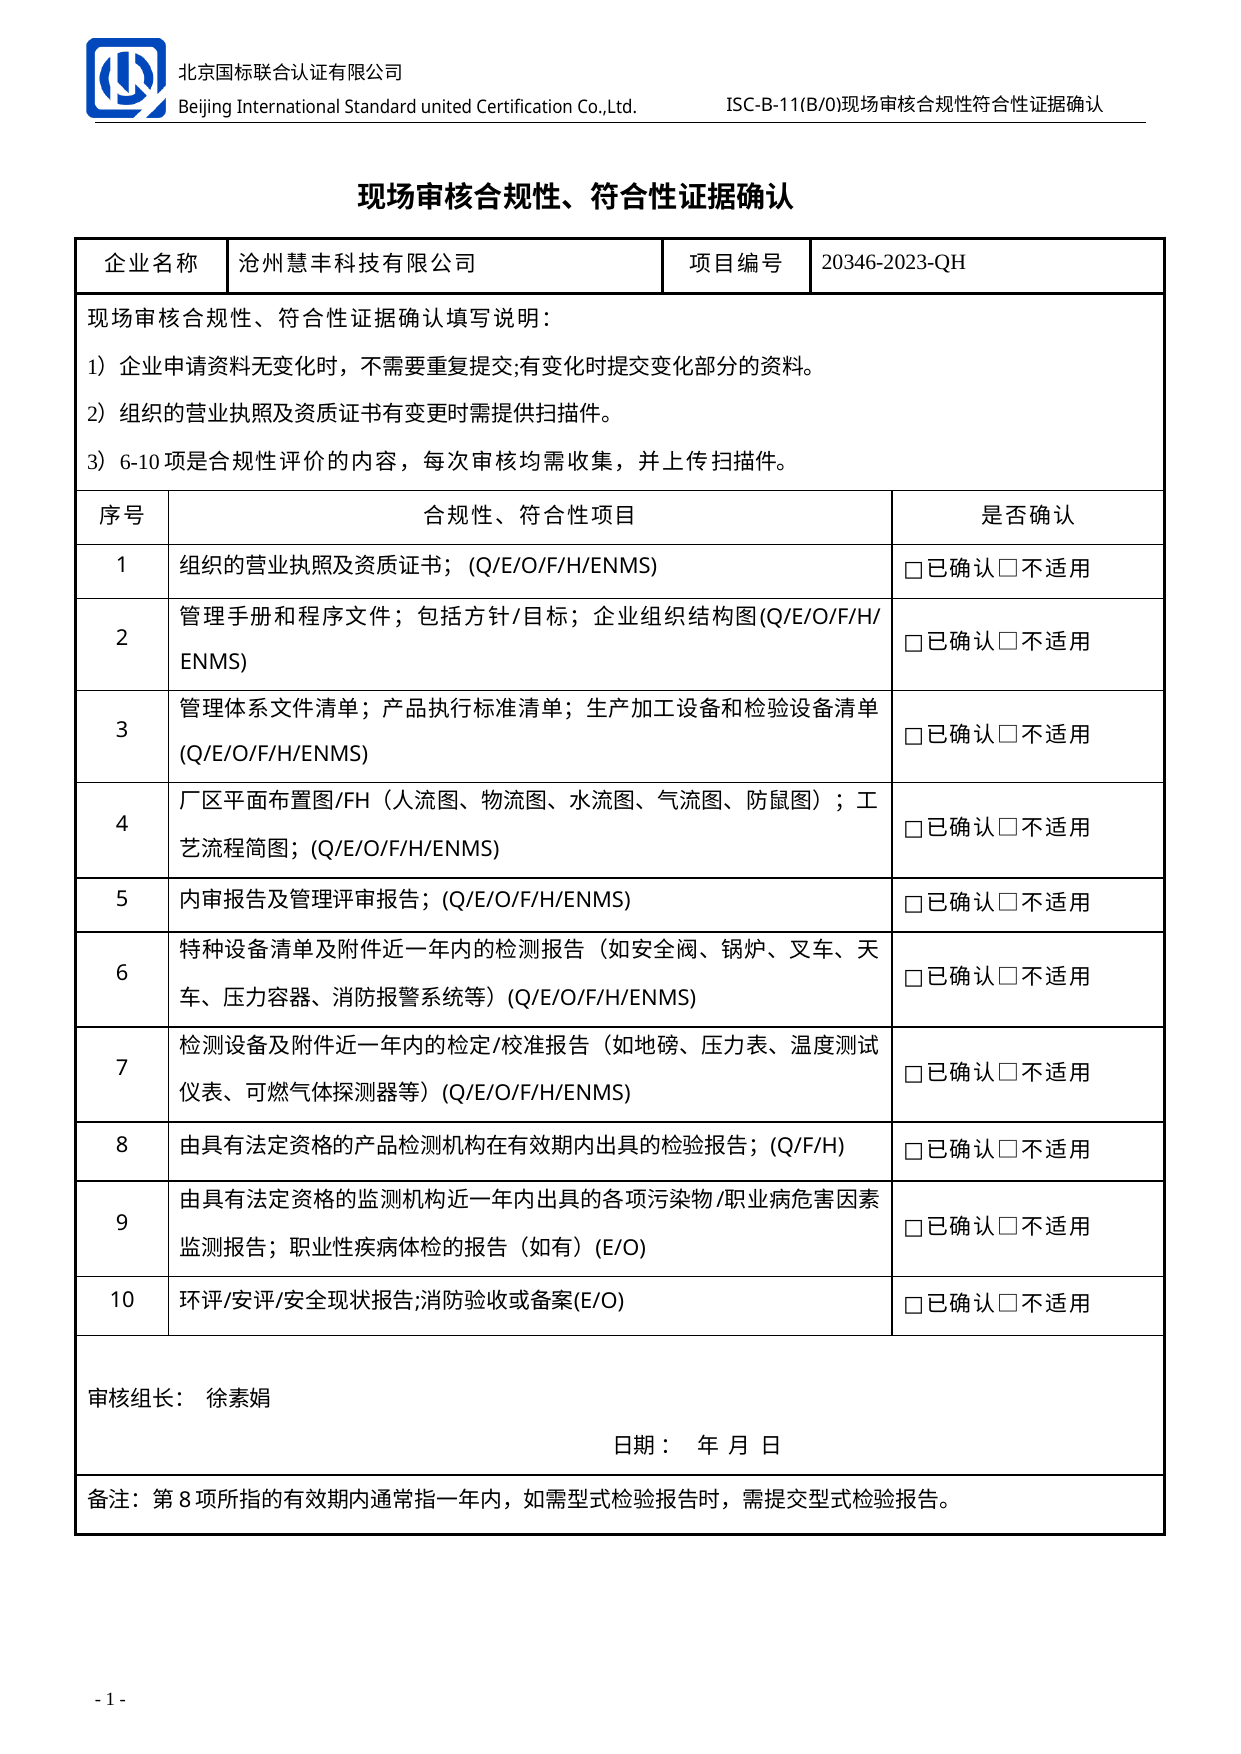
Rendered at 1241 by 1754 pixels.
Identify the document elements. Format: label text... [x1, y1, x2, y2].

table_cell 1 [77, 545, 168, 597]
table_cell □已确认□不适用 [893, 1277, 1163, 1334]
table_cell □已确认□不适用 [893, 879, 1163, 931]
table_cell □已确认□不适用 [893, 933, 1163, 1026]
table_header 20346-2023-QH [812, 240, 1163, 292]
text 现场审核合规性、符合性证据确认 [94, 173, 1146, 216]
table_cell 特种设备清单及附件近一年内的检测报告（如安全阀、锅炉、叉车、天车、压力容器、消防报警系统等）(Q/E/O/F/H/ENMS) [169, 933, 891, 1026]
table_cell 厂区平面布置图/FH（人流图、物流图、水流图、气流图、防鼠图）；工艺流程简图；(Q/E/O/F/H/ENMS) [169, 783, 891, 877]
table_cell 组织的营业执照及资质证书； (Q/E/O/F/H/ENMS) [169, 545, 891, 597]
table_cell 审核组长： 徐素娟 日期 ： 年 月 日 [77, 1336, 1163, 1474]
table_cell 3 [77, 691, 168, 782]
table_cell 由具有法定资格的产品检测机构在有效期内出具的检验报告；(Q/F/H) [169, 1123, 891, 1180]
table_cell 管理体系文件清单；产品执行标准清单；生产加工设备和检验设备清单(Q/E/O/F/H/ENMS) [169, 691, 891, 782]
table_cell 6 [77, 933, 168, 1026]
table_cell 环评/安评/安全现状报告;消防验收或备案(E/O) [169, 1277, 891, 1334]
table_cell 7 [77, 1028, 168, 1121]
table_cell 9 [77, 1182, 168, 1276]
table_cell □已确认□不适用 [893, 691, 1163, 782]
table_cell 序号 [77, 491, 168, 543]
table_cell 备注：第8项所指的有效期内通常指一年内，如需型式检验报告时，需提交型式检验报告。 [77, 1476, 1163, 1533]
table_cell 管理手册和程序文件；包括方针/目标；企业组织结构图(Q/E/O/F/H/ENMS) [169, 599, 891, 690]
table_cell 内审报告及管理评审报告；(Q/E/O/F/H/ENMS) [169, 879, 891, 931]
table_header 企业名称 [77, 240, 226, 292]
table_cell 8 [77, 1123, 168, 1180]
table_header 项目编号 [664, 240, 809, 292]
table_cell □已确认□不适用 [893, 783, 1163, 877]
table_cell 4 [77, 783, 168, 877]
table_cell 检测设备及附件近一年内的检定/校准报告（如地磅、压力表、温度测试仪表、可燃气体探测器等）(Q/E/O/F/H/ENMS) [169, 1028, 891, 1121]
table_cell 5 [77, 879, 168, 931]
table_cell □已确认□不适用 [893, 545, 1163, 597]
table_cell 2 [77, 599, 168, 690]
table_cell 合规性、符合性项目 [169, 491, 891, 543]
table_cell 是否确认 [893, 491, 1163, 543]
table_cell □已确认□不适用 [893, 1123, 1163, 1180]
table_header 沧州慧丰科技有限公司 [229, 240, 661, 292]
table_cell 现场审核合规性、符合性证据确认填写说明： 1）企业申请资料无变化时，不需要重复提交;有变化时提交变化部分的资料。 2）组织的营业执照及资质证书有变更时需提供扫描件。 3）6-10项是合规性评价的内容，每次审核均需收集，并上传扫描件。 [77, 295, 1163, 490]
table_cell □已确认□不适用 [893, 1028, 1163, 1121]
table_cell □已确认□不适用 [893, 599, 1163, 690]
table_cell □已确认□不适用 [893, 1182, 1163, 1276]
picture [86, 38, 166, 118]
table_cell 10 [77, 1277, 168, 1334]
table_cell 由具有法定资格的监测机构近一年内出具的各项污染物/职业病危害因素监测报告；职业性疾病体检的报告（如有）(E/O) [169, 1182, 891, 1276]
